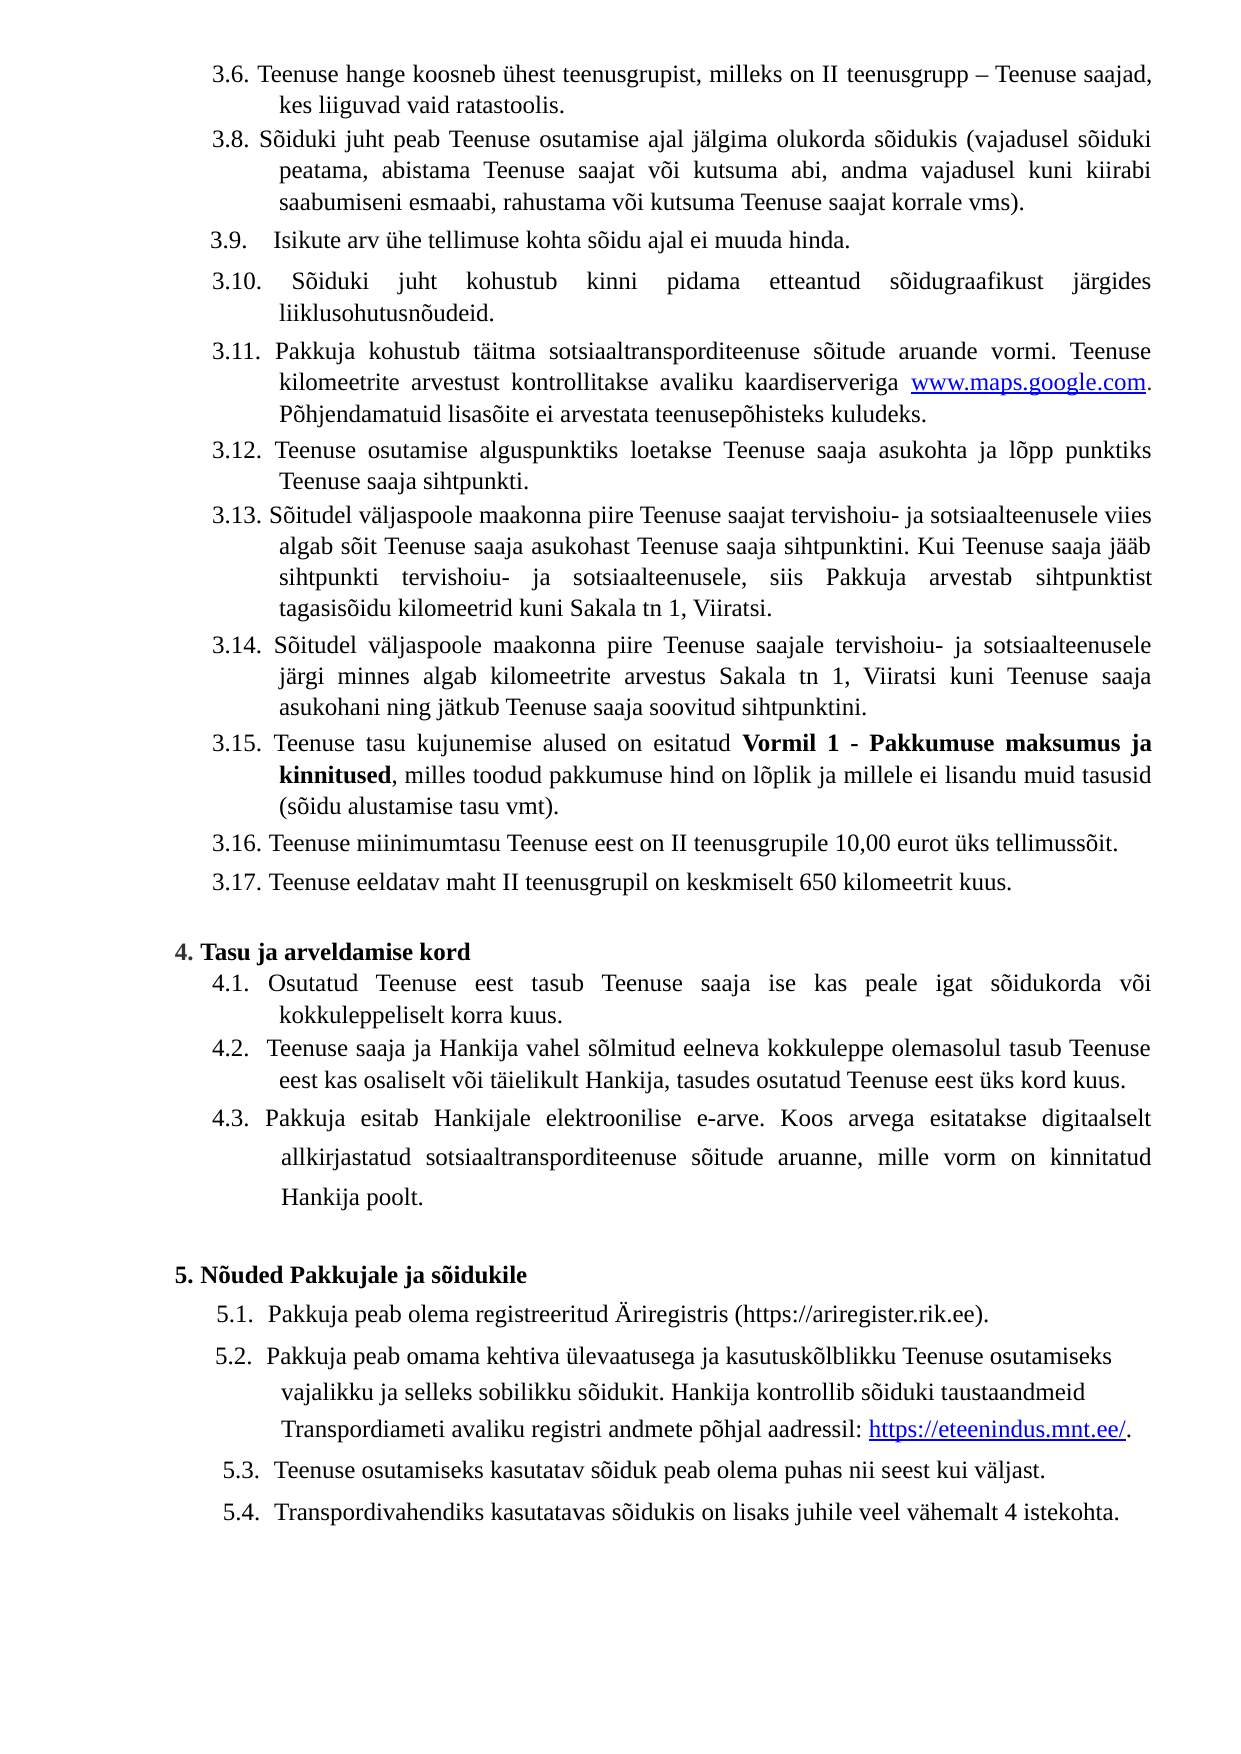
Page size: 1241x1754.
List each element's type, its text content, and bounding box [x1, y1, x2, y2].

text 3.8. Sõiduki juht peab Teenuse osutamise ajal jälgima olukorda sõidukis (vajadusel sõiduki peatama, abistama Teenuse saajat või kutsuma abi, andma vajadusel kuni kiirabi saabumiseni esmaabi, rahustama või kutsuma Teenuse saajat korrale vms). [212, 124, 1152, 215]
text 3.15. Teenuse tasu kujunemise alused on esitatud Vormil 1 - Pakkumuse maksumus ja kinnitused, milles toodud pakkumuse hind on lõplik ja millele ei lisandu muid tasusid (sõidu alustamise tasu vmt). [212, 728, 1152, 820]
text 4.2. Teenuse saaja ja Hankija vahel sõlmitud eelneva kokkuleppe olemasolul tasub Teenuse eest kas osaliselt või täielikult Hankija, tasudes osutatud Teenuse eest üks kord kuus. [212, 1033, 1152, 1093]
text 3.13. Sõitudel väljaspoole maakonna piire Teenuse saajat tervishoiu- ja sotsiaalteenusele viies algab sõit Teenuse saaja asukohast Teenuse saaja sihtpunktini. Kui Teenuse saaja jääb sihtpunkti tervishoiu- ja sotsiaalteenusele, siis Pakkuja arvestab sihtpunktist tagasisõidu kilomeetrid kuni Sakala tn 1, Viiratsi. [212, 500, 1152, 622]
text 3.9. Isikute arv ühe tellimuse kohta sõidu ajal ei muuda hinda. [176, 225, 1152, 254]
text 5.1. Pakkuja peab olema registreeritud Äriregistris (https://ariregister.rik.ee). [176, 1299, 1152, 1327]
text 3.11. Pakkuja kohustub täitma sotsiaaltransporditeenuse sõitude aruande vormi. Teenuse kilomeetrite arvestust kontrollitakse avaliku kaardiserveriga www.maps.google.com. Põhjendamatuid lisasõite ei arvestata teenusepõhisteks kuludeks. [212, 336, 1152, 427]
text 3.14. Sõitudel väljaspoole maakonna piire Teenuse saajale tervishoiu- ja sotsiaalteenusele järgi minnes algab kilomeetrite arvestus Sakala tn 1, Viiratsi kuni Teenuse saaja asukohani ning jätkub Teenuse saaja soovitud sihtpunktini. [212, 630, 1152, 721]
text 4.1. Osutatud Teenuse eest tasub Teenuse saaja ise kas peale igat sõidukorda või kokkuleppeliselt korra kuus. [212, 968, 1152, 1028]
text 4.3. Pakkuja esitab Hankijale elektroonilise e-arve. Koos arvega esitatakse digitaalselt allkirjastatud sotsiaaltransporditeenuse sõitude aruanne, mille vorm on kinnitatud Hankija poolt. [212, 1103, 1152, 1211]
text 5.3. Teenuse osutamiseks kasutatav sõiduk peab olema puhas nii seest kui väljast. [176, 1455, 1152, 1484]
subtitle 5. Nõuded Pakkujale ja sõidukile [174, 1260, 807, 1288]
text 5.4. Transpordivahendiks kasutatavas sõidukis on lisaks juhile veel vähemalt 4 istekohta. [176, 1497, 1152, 1525]
text 3.12. Teenuse osutamise alguspunktiks loetakse Teenuse saaja asukohta ja lõpp punktiks Teenuse saaja sihtpunkti. [212, 435, 1152, 495]
subtitle 4. Tasu ja arveldamise kord [174, 937, 807, 965]
text 3.10. Sõiduki juht kohustub kinni pidama etteantud sõidugraafikust järgides liiklusohutusnõudeid. [212, 266, 1152, 326]
text 3.6. Teenuse hange koosneb ühest teenusgrupist, milleks on II teenusgrupp – Teenuse saajad, kes liiguvad vaid ratastoolis. [212, 59, 1152, 119]
text 3.17. Teenuse eeldatav maht II teenusgrupil on keskmiselt 650 kilomeetrit kuus. [212, 867, 1152, 896]
text 5.2. Pakkuja peab omama kehtiva ülevaatusega ja kasutuskõlblikku Teenuse osutamiseks vajalikku ja selleks sobilikku sõidukit. Hankija kontrollib sõiduki taustaandmeid Transpordiameti avaliku registri andmete põhjal aadressil: https://eteenindus.mnt.ee/. [215, 1341, 1152, 1443]
text 3.16. Teenuse miinimumtasu Teenuse eest on II teenusgrupile 10,00 eurot üks tellimussõit. [212, 828, 1152, 857]
